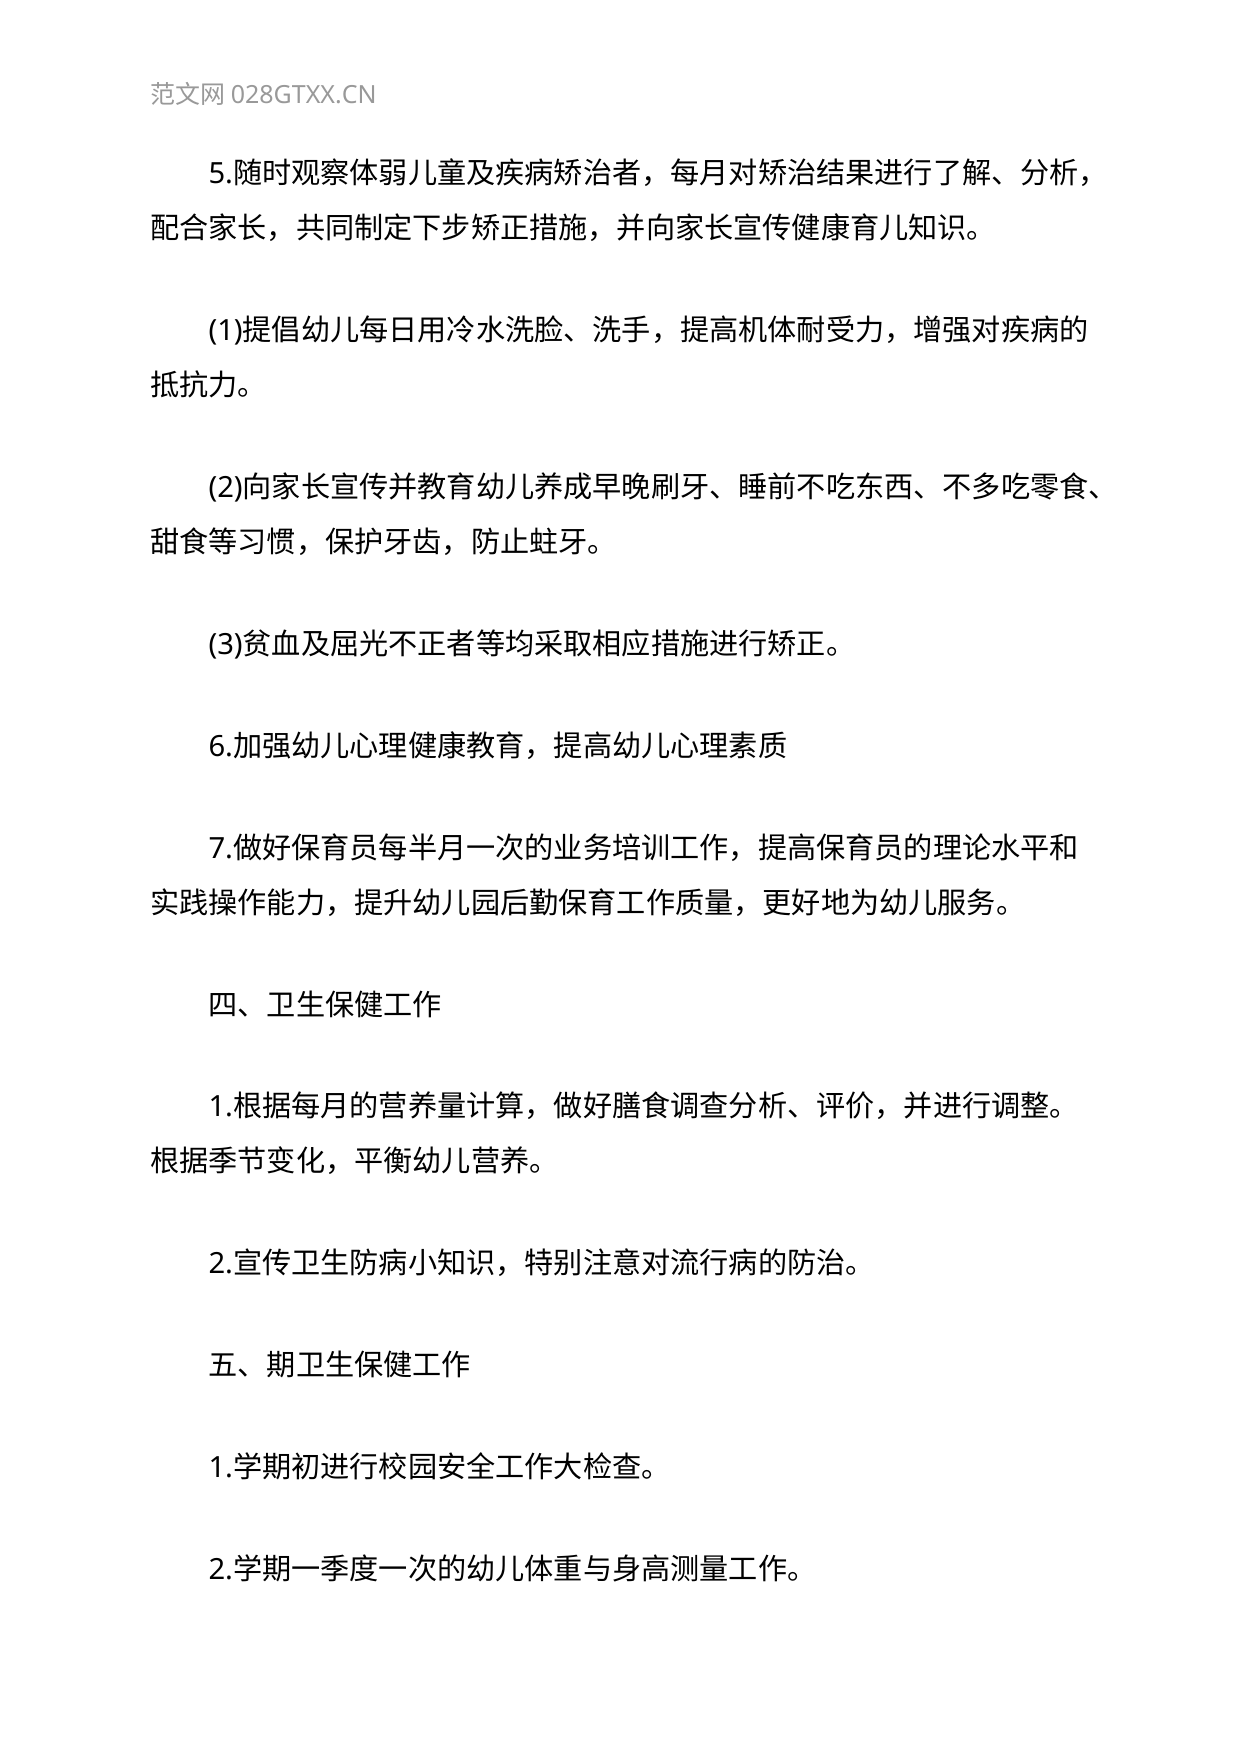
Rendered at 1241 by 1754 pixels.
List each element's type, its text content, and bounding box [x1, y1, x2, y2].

text 6.加强幼儿心理健康教育，提高幼儿心理素质 [150, 722, 1090, 765]
text (3)贫血及屈光不正者等均采取相应措施进行矫正。 [150, 620, 1090, 663]
text 1.根据每月的营养量计算，做好膳食调查分析、评价，并进行调整。根据季节变化，平衡幼儿营养。 [150, 1083, 1090, 1180]
text 五、期卫生保健工作 [150, 1342, 1090, 1384]
text 四、卫生保健工作 [150, 981, 1090, 1023]
text 7.做好保育员每半月一次的业务培训工作，提高保育员的理论水平和实践操作能力，提升幼儿园后勤保育工作质量，更好地为幼儿服务。 [150, 824, 1090, 922]
text (2)向家长宣传并教育幼儿养成早晚刷牙、睡前不吃东西、不多吃零食、甜食等习惯，保护牙齿，防止蛀牙。 [150, 463, 1090, 561]
text 1.学期初进行校园安全工作大检查。 [150, 1443, 1090, 1486]
text 5.随时观察体弱儿童及疾病矫治者，每月对矫治结果进行了解、分析，配合家长，共同制定下步矫正措施，并向家长宣传健康育儿知识。 [150, 150, 1090, 247]
text 2.学期一季度一次的幼儿体重与身高测量工作。 [150, 1545, 1090, 1588]
text 2.宣传卫生防病小知识，特别注意对流行病的防治。 [150, 1239, 1090, 1282]
text (1)提倡幼儿每日用冷水洗脸、洗手，提高机体耐受力，增强对疾病的抵抗力。 [150, 307, 1090, 404]
